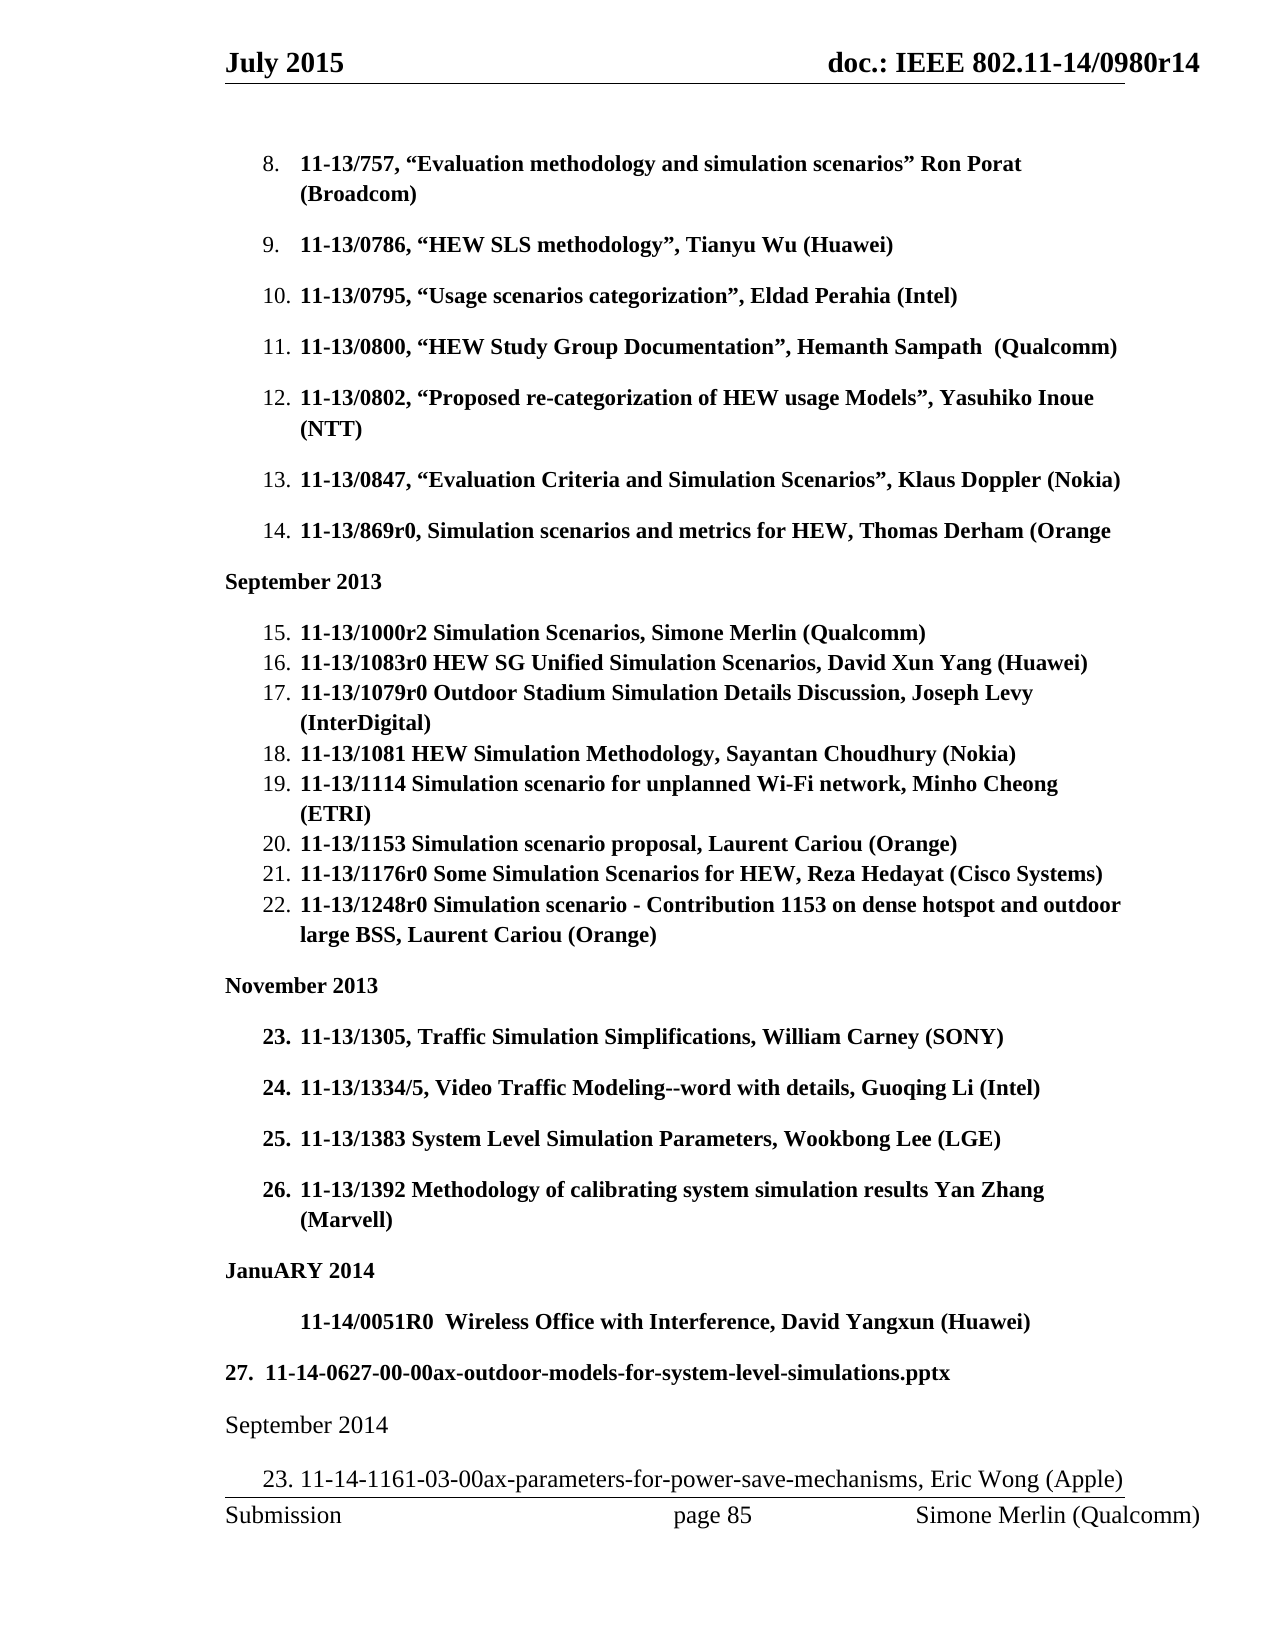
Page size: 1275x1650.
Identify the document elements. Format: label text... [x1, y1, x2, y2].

list 11-13/757, “Evaluation methodology and simulation scenarios” Ron Porat (Broadcom) [262, 150, 1125, 207]
text 11-14/0051R0 Wireless Office with Interference, David Yangxun (Huawei) [225, 1308, 1125, 1335]
list 11-13/0795, “Usage scenarios categorization”, Eldad Perahia (Intel) [262, 282, 1125, 309]
list 11-13/1392 Methodology of calibrating system simulation results Yan Zhang (Marvell) [262, 1176, 1125, 1233]
list 11-13/1083r0 HEW SG Unified Simulation Scenarios, David Xun Yang (Huawei) [262, 649, 1125, 675]
text November 2013 [225, 972, 1125, 998]
list 11-13/1153 Simulation scenario proposal, Laurent Cariou (Orange) [262, 830, 1125, 857]
text 27. 11-14-0627-00-00ax-outdoor-models-for-system-level-simulations.pptx [225, 1359, 1125, 1386]
text JanuARY 2014 [225, 1257, 1125, 1284]
list 11-13/0786, “HEW SLS methodology”, Tianyu Wu (Huawei) [262, 231, 1125, 258]
list 11-13/1248r0 Simulation scenario - Contribution 1153 on dense hotspot and outdoor large BSS, Laurent Cariou (Orange) [262, 891, 1125, 947]
list 11-13/0802, “Proposed re-categorization of HEW usage Models”, Yasuhiko Inoue (NTT) [262, 384, 1125, 441]
list 11-13/1079r0 Outdoor Stadium Simulation Details Discussion, Joseph Levy (InterDigital) [262, 679, 1125, 736]
list 11-13/1334/5, Video Traffic Modeling--word with details, Guoqing Li (Intel) [262, 1074, 1125, 1100]
list 11-14-1161-03-00ax-parameters-for-power-save-mechanisms, Eric Wong (Apple) [262, 1464, 1125, 1493]
list 11-13/1176r0 Some Simulation Scenarios for HEW, Reza Hedayat (Cisco Systems) [262, 860, 1125, 887]
list 11-13/1000r2 Simulation Scenarios, Simone Merlin (Qualcomm) [262, 619, 1125, 645]
list 11-13/1305, Traffic Simulation Simplifications, William Carney (SONY) [262, 1023, 1125, 1049]
text September 2014 [225, 1410, 1125, 1439]
list 11-13/1114 Simulation scenario for unplanned Wi-Fi network, Minho Cheong (ETRI) [262, 770, 1125, 826]
list 11-13/869r0, Simulation scenarios and metrics for HEW, Thomas Derham (Orange [262, 517, 1125, 543]
list 11-13/0800, “HEW Study Group Documentation”, Hemanth Sampath (Qualcomm) [262, 333, 1125, 360]
list 11-13/0847, “Evaluation Criteria and Simulation Scenarios”, Klaus Doppler (Nokia) [262, 466, 1125, 492]
text September 2013 [225, 568, 1125, 594]
list 11-13/1383 System Level Simulation Parameters, Wookbong Lee (LGE) [262, 1125, 1125, 1151]
list 11-13/1081 HEW Simulation Methodology, Sayantan Choudhury (Nokia) [262, 739, 1125, 766]
